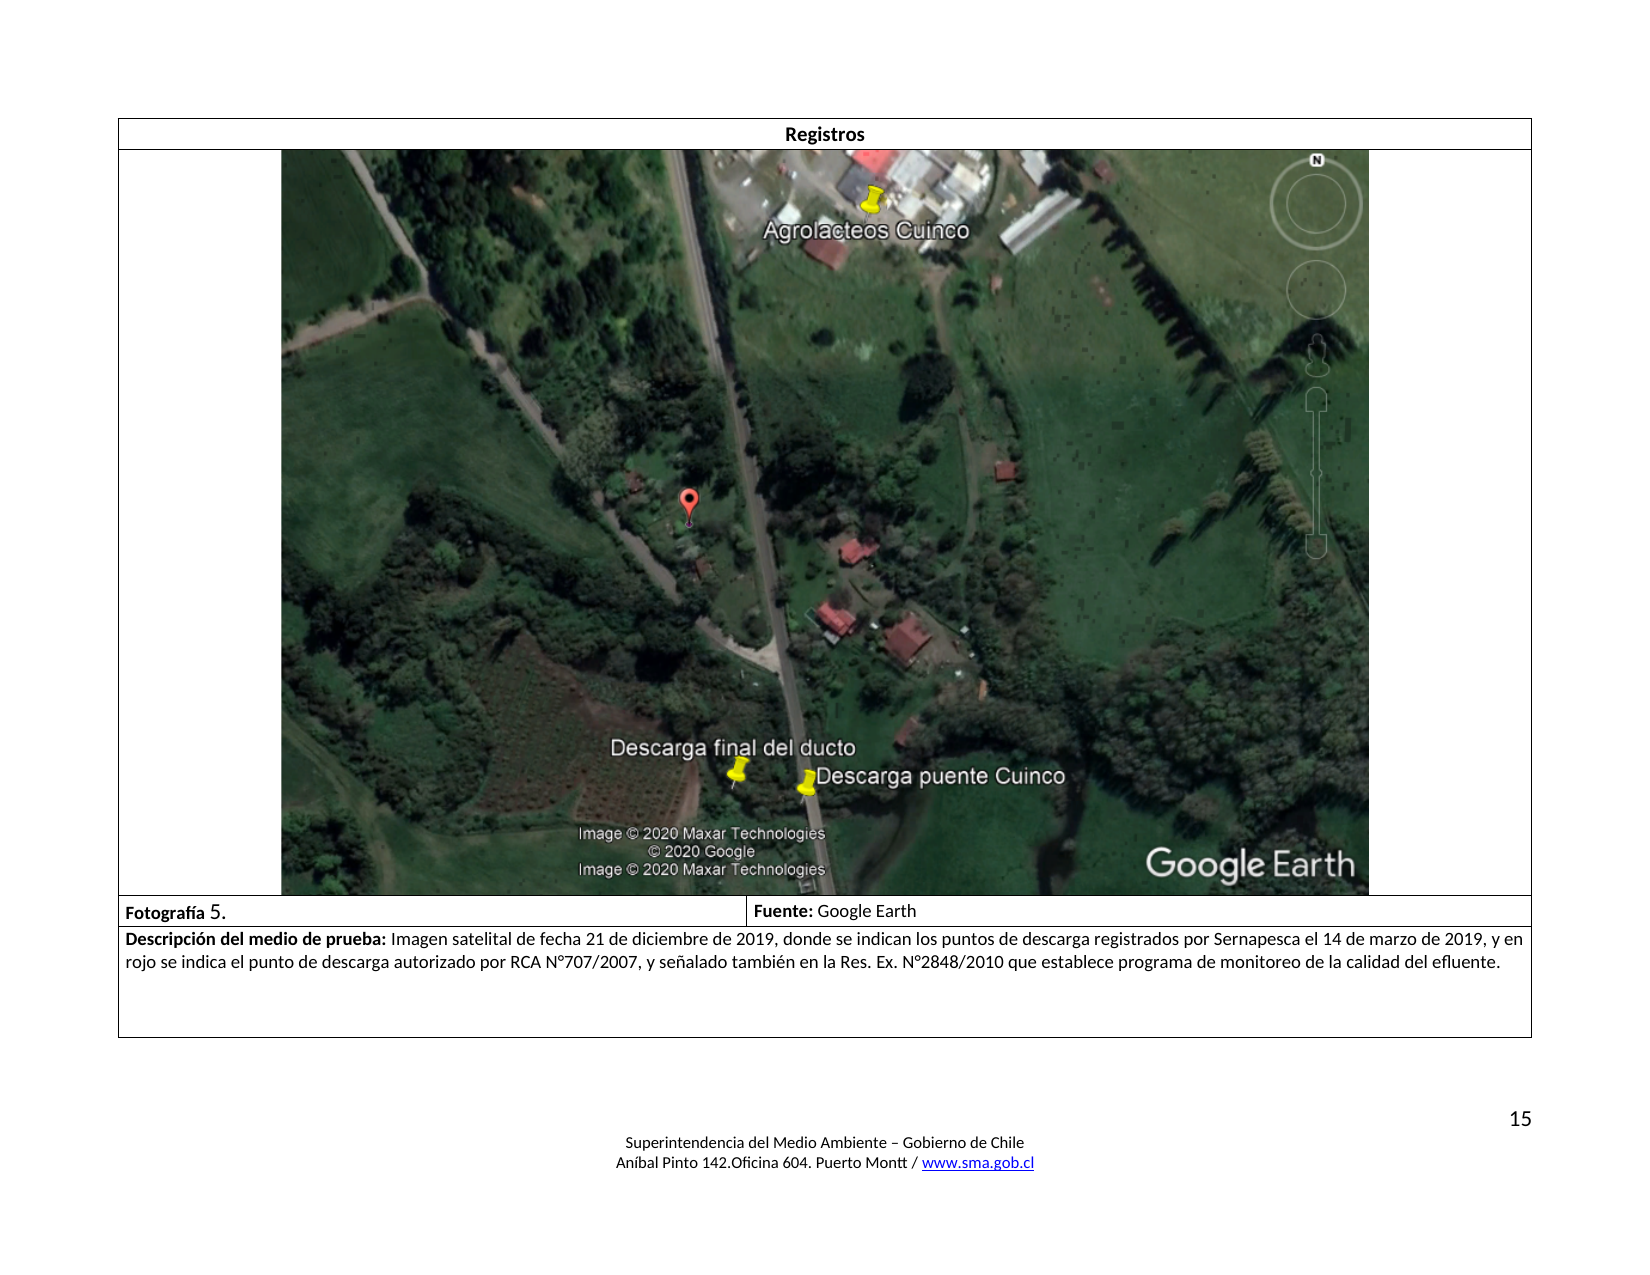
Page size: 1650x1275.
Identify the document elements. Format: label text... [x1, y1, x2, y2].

table_header Registros [119, 119, 1531, 149]
table_cell [119, 150, 281, 895]
picture [281, 150, 1369, 895]
table_cell Descripción del medio de prueba: Imagen satelital de fecha 21 de diciembre de 2019, donde se indican los puntos de descarga registrados por Sernapesca el 14 de marzo de 2019, y en rojo se indica el punto de descarga autorizado por RCA N°707/2007, y señalado también en la Res. Ex. N°2848/2010 que establece programa de monitoreo de la calidad del efluente. [119, 927, 1531, 1037]
table_cell Fotografía 5. [119, 896, 746, 926]
table_cell [1369, 150, 1531, 895]
table_cell Fuente: Google Earth [747, 896, 1531, 926]
